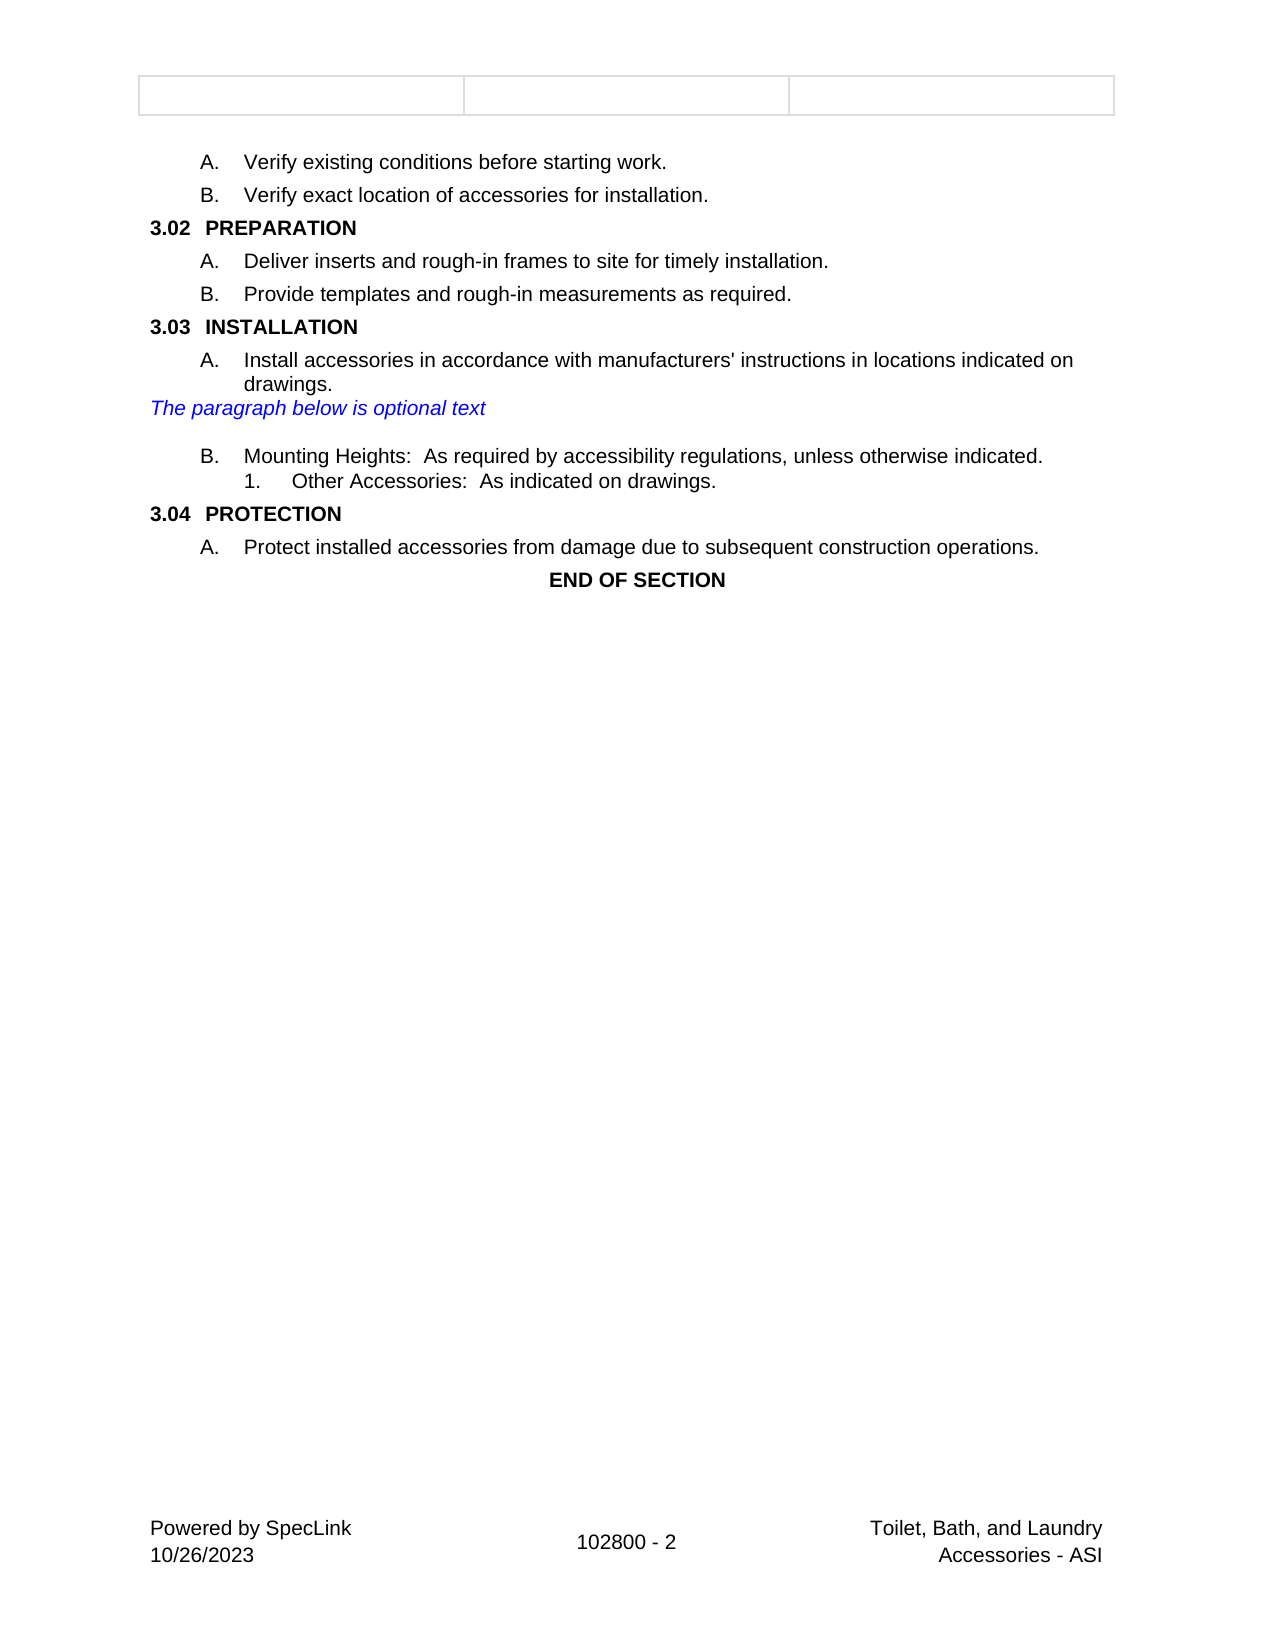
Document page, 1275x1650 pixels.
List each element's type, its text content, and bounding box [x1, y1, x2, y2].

list Protect installed accessories from damage due to subsequent construction operations. [200, 535, 1125, 559]
list Other Accessories: As indicated on drawings. [244, 469, 1125, 493]
list Verify existing conditions before starting work. [200, 150, 1125, 174]
list Mounting Heights: As required by accessibility regulations, unless otherwise indicated. [200, 444, 1125, 468]
list Verify exact location of accessories for installation. [200, 183, 1125, 207]
list PREPARATION [150, 216, 1125, 240]
list Install accessories in accordance with manufacturers' instructions in locations indicated on drawings. [200, 347, 1125, 395]
list END OF SECTION [150, 568, 1125, 592]
list PROTECTION [150, 502, 1125, 526]
list The paragraph below is optional text [150, 395, 1125, 419]
list Provide templates and rough-in measurements as required. [200, 282, 1125, 306]
list Deliver inserts and rough-in frames to site for timely installation. [200, 249, 1125, 273]
list INSTALLATION [150, 314, 1125, 338]
